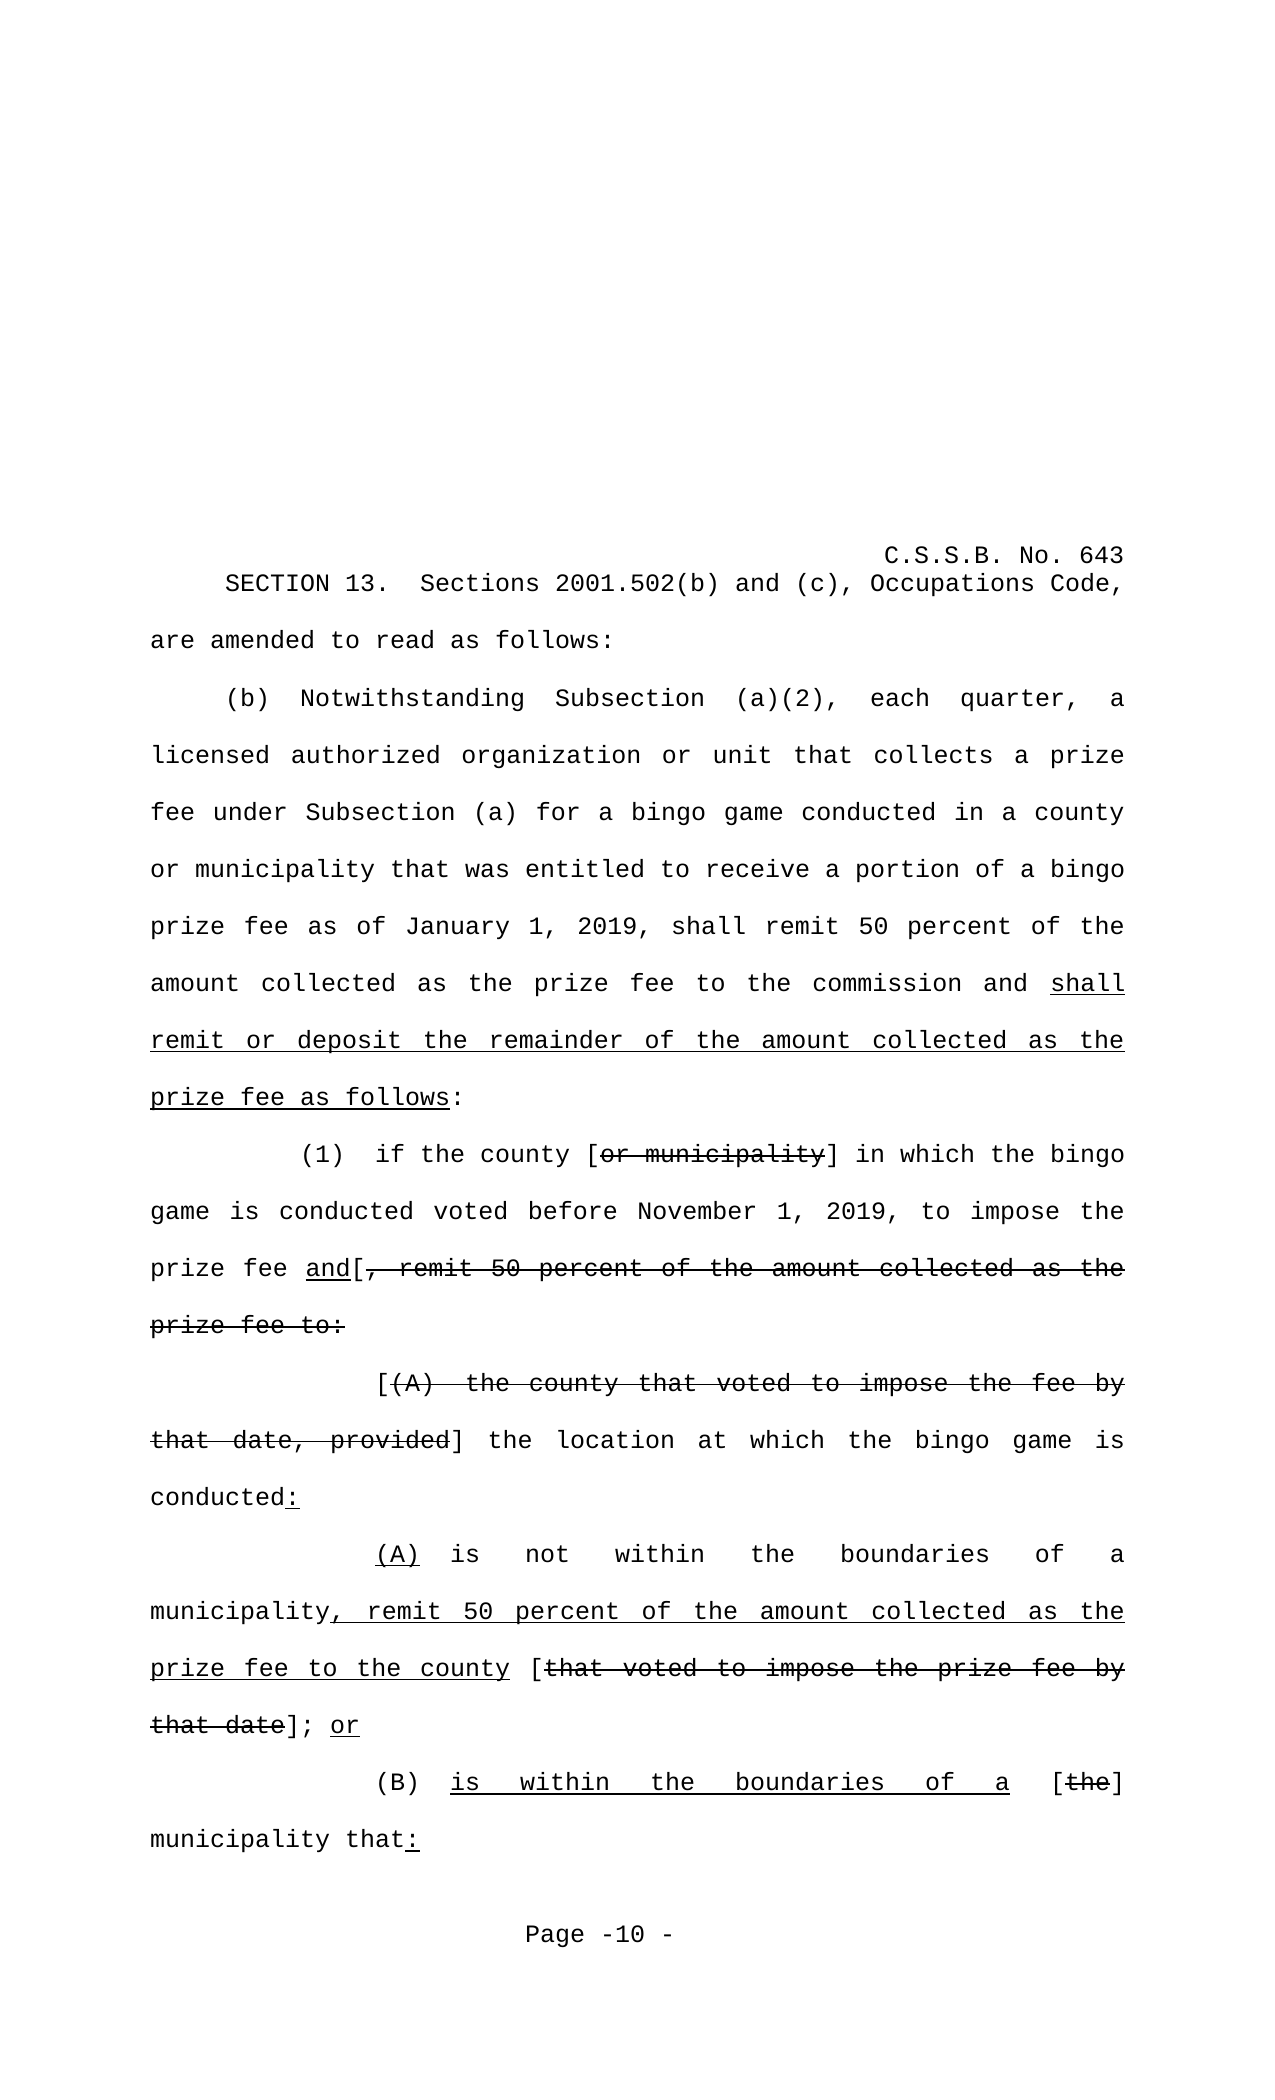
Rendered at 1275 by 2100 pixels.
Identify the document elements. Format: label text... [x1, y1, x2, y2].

text (b) Notwithstanding Subsection (a)(2), each quarter, a licensed authorized organization or unit that collects a prize fee under Subsection (a) for a bingo game conducted in a county or municipality that was entitled to receive a portion of a bingo prize fee as of January 1, 2019, shall remit 50 percent of the amount collected as the prize fee to the commission and shall remit or deposit the remainder of the amount collected as the prize fee as follows: [150, 685, 1125, 1051]
text [(A) the county that voted to impose the fee by that date, provided] the location at which the bingo game is conducted: [150, 1370, 1125, 1513]
text (1) if the county [or municipality] in which the bingo game is conducted voted before November 1, 2019, to impose the prize fee and[, remit 50 percent of the amount collected as the prize fee to: [150, 1142, 1125, 1341]
text (B) is within the boundaries of a [the] municipality that: [150, 1769, 1125, 1855]
text SECTION 13. Sections 2001.502(b) and (c), Occupations Code, are amended to read as follows: [150, 571, 1125, 656]
text (b) Notwithstanding Subsection (a)(2), each quarter, a licensed authorized organization or unit that collects a prize fee under Subsection (a) for a bingo game conducted in a county or municipality that was entitled to receive a portion of a bingo prize fee as of January 1, 2019, shall remit 50 percent of the amount collected as the prize fee to the commission and shall remit or deposit the remainder of the amount collected as the prize fee as follows: [150, 1052, 1125, 1113]
text (A) is not within the boundaries of a municipality, remit 50 percent of the amount collected as the prize fee to the county [that voted to impose the prize fee by that date]; or [150, 1541, 1125, 1741]
